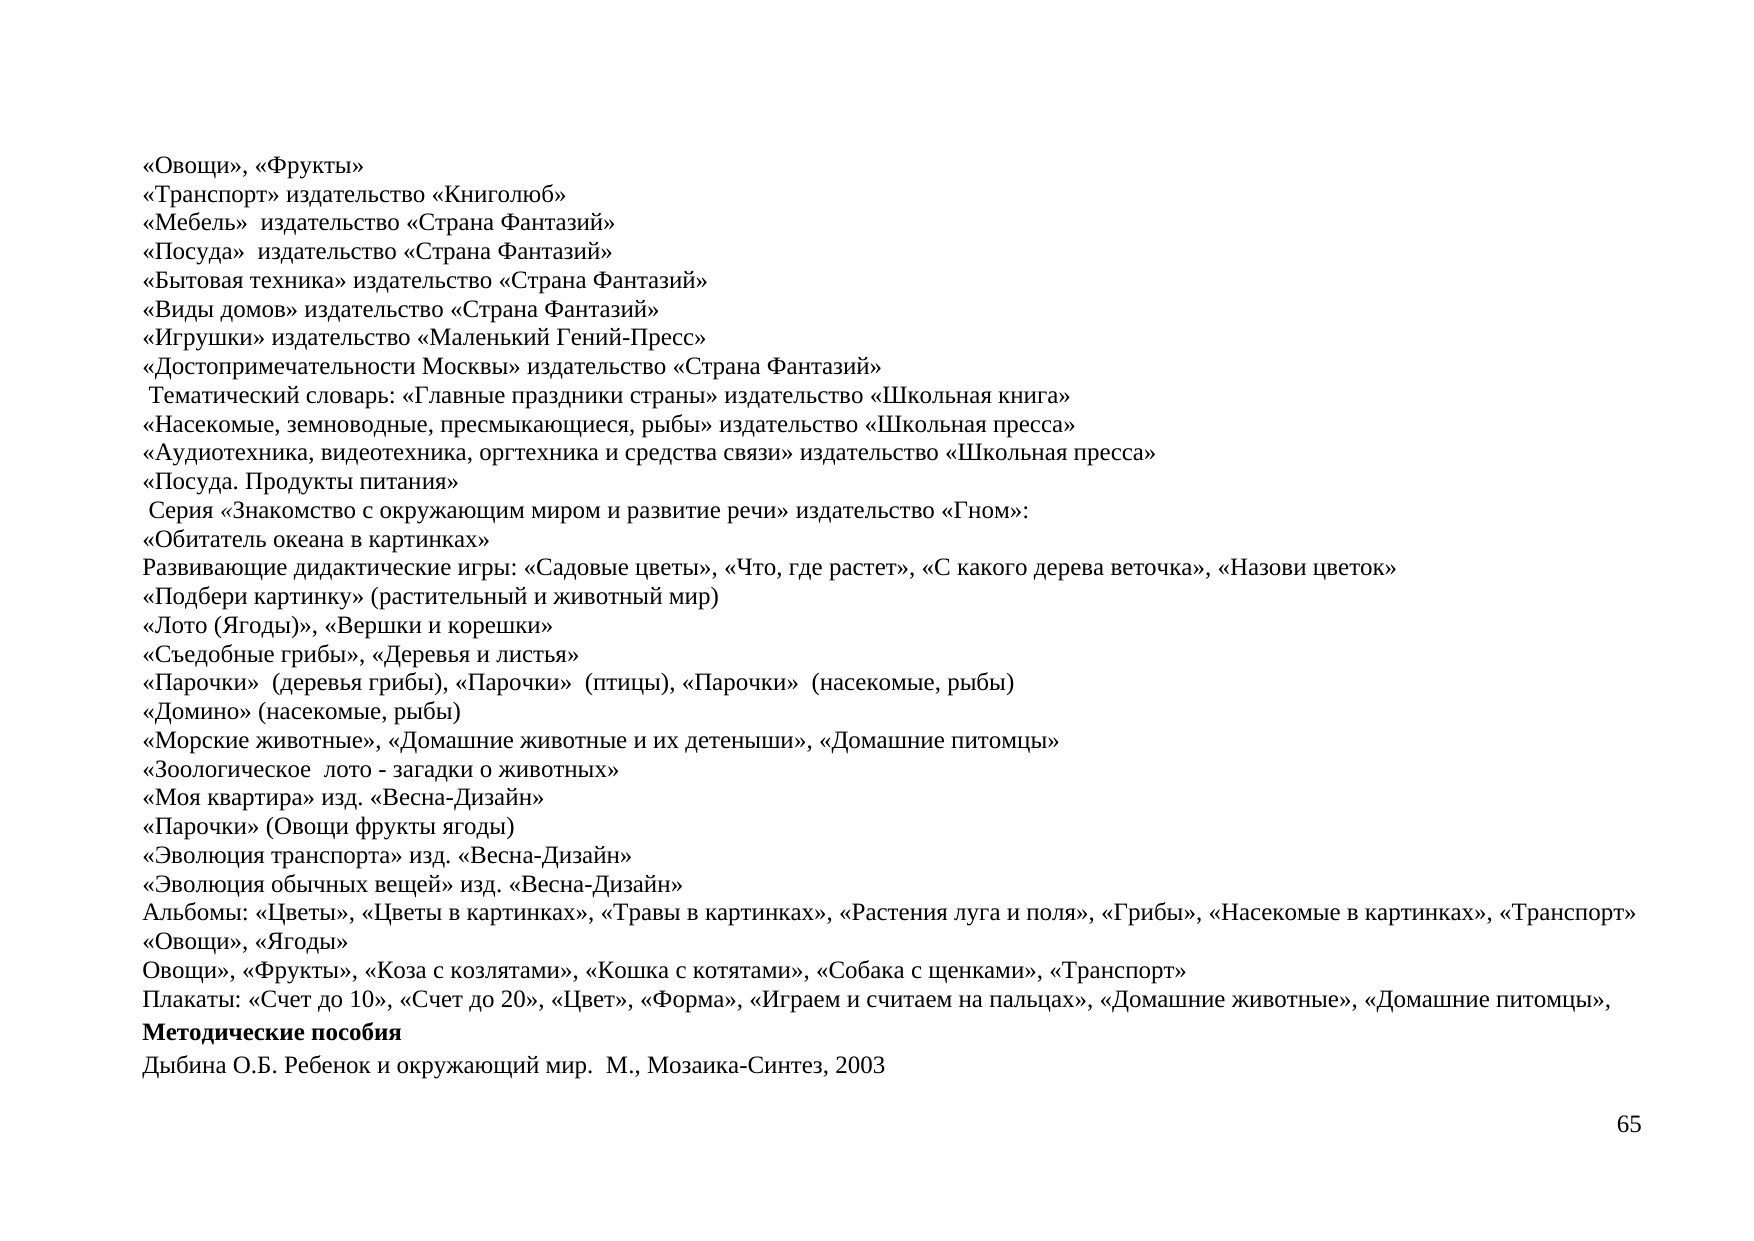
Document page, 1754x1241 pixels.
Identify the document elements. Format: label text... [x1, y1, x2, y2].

text «Обитатель океана в картинках» [142, 524, 1641, 552]
text Дыбина О.Б. Ребенок и окружающий мир. М., Мозаика-Синтез, 2003 [142, 1050, 1641, 1078]
text «Посуда. Продукты питания» [142, 466, 1641, 495]
text «Парочки» (деревья грибы), «Парочки» (птицы), «Парочки» (насекомые, рыбы) [142, 667, 1641, 696]
text Развивающие дидактические игры: «Садовые цветы», «Что, где растет», «С какого дерева веточка», «Назови цветок» [142, 552, 1641, 581]
text «Эволюция транспорта» изд. «Весна-Дизайн» [142, 840, 1641, 869]
text «Игрушки» издательство «Маленький Гений-Пресс» [142, 322, 1641, 351]
text Плакаты: «Счет до 10», «Счет до 20», «Цвет», «Форма», «Играем и считаем на пальцах», «Домашние животные», «Домашние питомцы», [142, 984, 1641, 1012]
text «Мебель» издательство «Страна Фантазий» [142, 207, 1641, 236]
text «Транспорт» издательство «Книголюб» [142, 179, 1641, 207]
text «Посуда» издательство «Страна Фантазий» [142, 236, 1641, 265]
text «Зоологическое лото - загадки о животных» [142, 754, 1641, 782]
text Альбомы: «Цветы», «Цветы в картинках», «Травы в картинках», «Растения луга и поля», «Грибы», «Насекомые в картинках», «Транспорт» [142, 897, 1641, 926]
text Методические пособия [142, 1017, 1641, 1046]
text «Домино» (насекомые, рыбы) [142, 696, 1641, 725]
text «Подбери картинку» (растительный и животный мир) [142, 581, 1641, 610]
text Овощи», «Фрукты», «Коза с козлятами», «Кошка с котятами», «Собака с щенками», «Транспорт» [142, 955, 1641, 984]
text «Морские животные», «Домашние животные и их детеныши», «Домашние питомцы» [142, 725, 1641, 754]
text «Овощи», «Фрукты» [142, 150, 1641, 179]
text «Овощи», «Ягоды» [142, 926, 1641, 955]
text «Бытовая техника» издательство «Страна Фантазий» [142, 265, 1641, 294]
text «Эволюция обычных вещей» изд. «Весна-Дизайн» [142, 869, 1641, 897]
text «Съедобные грибы», «Деревья и листья» [142, 639, 1641, 667]
text Серия «Знакомство с окружающим миром и развитие речи» издательство «Гном»: [142, 495, 1641, 524]
text Тематический словарь: «Главные праздники страны» издательство «Школьная книга» [142, 380, 1641, 409]
text «Лото (Ягоды)», «Вершки и корешки» [142, 610, 1641, 639]
text «Парочки» (Овощи фрукты ягоды) [142, 811, 1641, 840]
text «Насекомые, земноводные, пресмыкающиеся, рыбы» издательство «Школьная пресса» [142, 409, 1641, 437]
text «Аудиотехника, видеотехника, оргтехника и средства связи» издательство «Школьная пресса» [142, 437, 1641, 466]
text «Моя квартира» изд. «Весна-Дизайн» [142, 782, 1641, 811]
text «Виды домов» издательство «Страна Фантазий» [142, 294, 1641, 322]
text «Достопримечательности Москвы» издательство «Страна Фантазий» [142, 351, 1641, 380]
